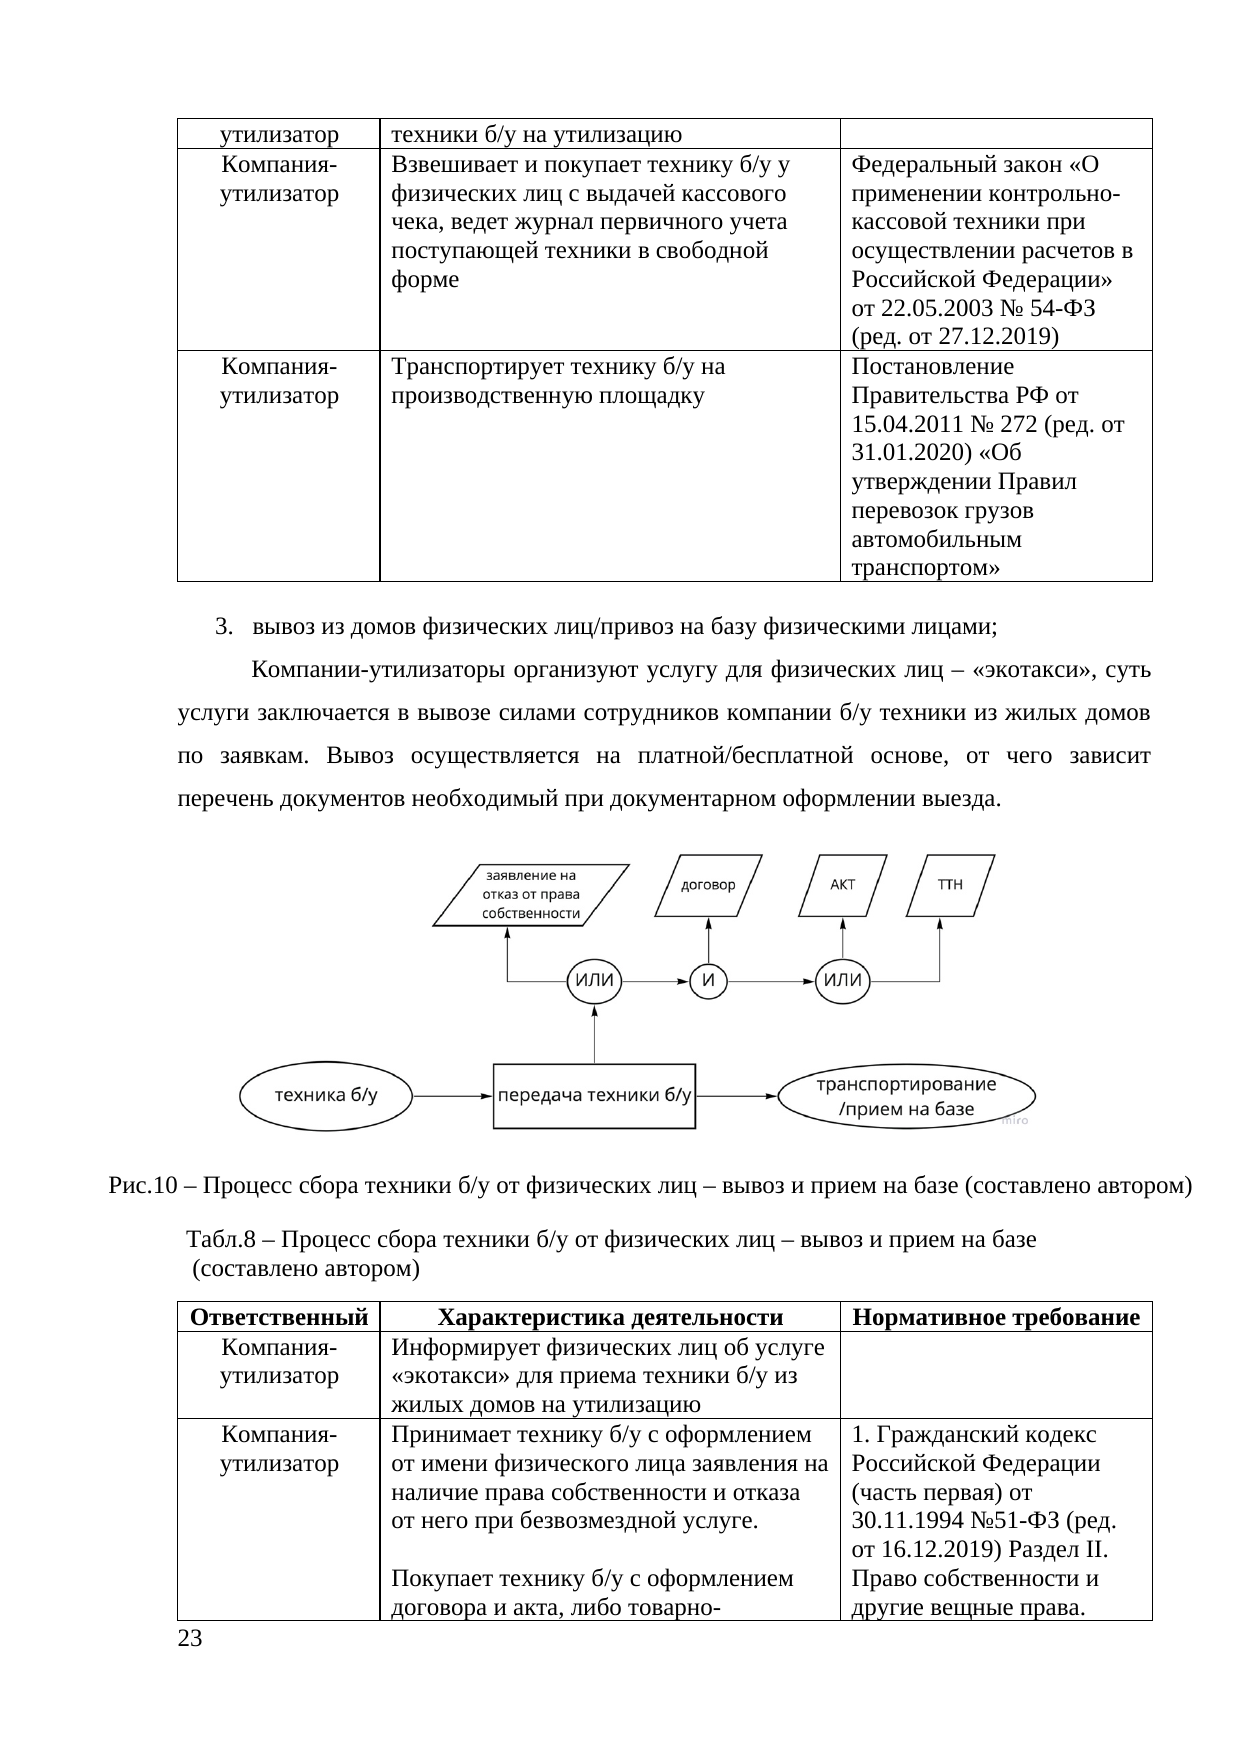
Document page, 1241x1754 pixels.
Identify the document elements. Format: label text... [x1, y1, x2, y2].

list вывоз из домов физических лиц/привоз на базу физическими лицами; [215, 611, 1152, 640]
table_header Ответственный [178, 1302, 379, 1331]
table_cell Компания-утилизатор [178, 1419, 379, 1620]
table_cell Взвешивает и покупает технику б/у у физических лиц с выдачей кассового чека, ведет журнал первичного учета поступающей техники в свободной форме [381, 149, 840, 350]
table_header Нормативное требование [841, 1302, 1152, 1331]
table_cell Компания-утилизатор [178, 149, 379, 350]
table_cell Компания-утилизатор [178, 351, 379, 581]
table_cell Информирует физических лиц об услуге «экотакси» для приема техники б/у из жилых домов на утилизацию [381, 1332, 840, 1418]
table_cell Компания-утилизатор [178, 1332, 379, 1418]
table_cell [381, 1419, 840, 1620]
table_cell [841, 1332, 1152, 1418]
picture [229, 845, 1047, 1143]
table_cell Транспортирует технику б/у на производственную площадку [381, 351, 840, 581]
table_cell Федеральный закон «О применении контрольно-кассовой техники при осуществлении расчетов в Российской Федерации» от 22.05.2003 № 54-ФЗ (ред. от 27.12.2019) [841, 149, 1152, 350]
table_cell Компания-утилизатор [178, 119, 379, 148]
list Компании-утилизаторы организуют услугу для физических лиц – «экотакси», суть услуги заключается в вывозе силами сотрудников компании б/у техники из жилых домов по заявкам. Вывоз осуществляется на платной/бесплатной основе, от чего зависит перечень документов необходимый при документарном оформлении выезда. [177, 654, 1152, 812]
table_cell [381, 119, 840, 148]
table_cell [841, 119, 1152, 148]
table_cell Постановление Правительства РФ от 15.04.2011 № 272 (ред. от 31.01.2020) «Об утверждении Правил перевозок грузов автомобильным транспортом» [841, 351, 1152, 581]
table_header Характеристика деятельности [381, 1302, 840, 1331]
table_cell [841, 1419, 1152, 1620]
